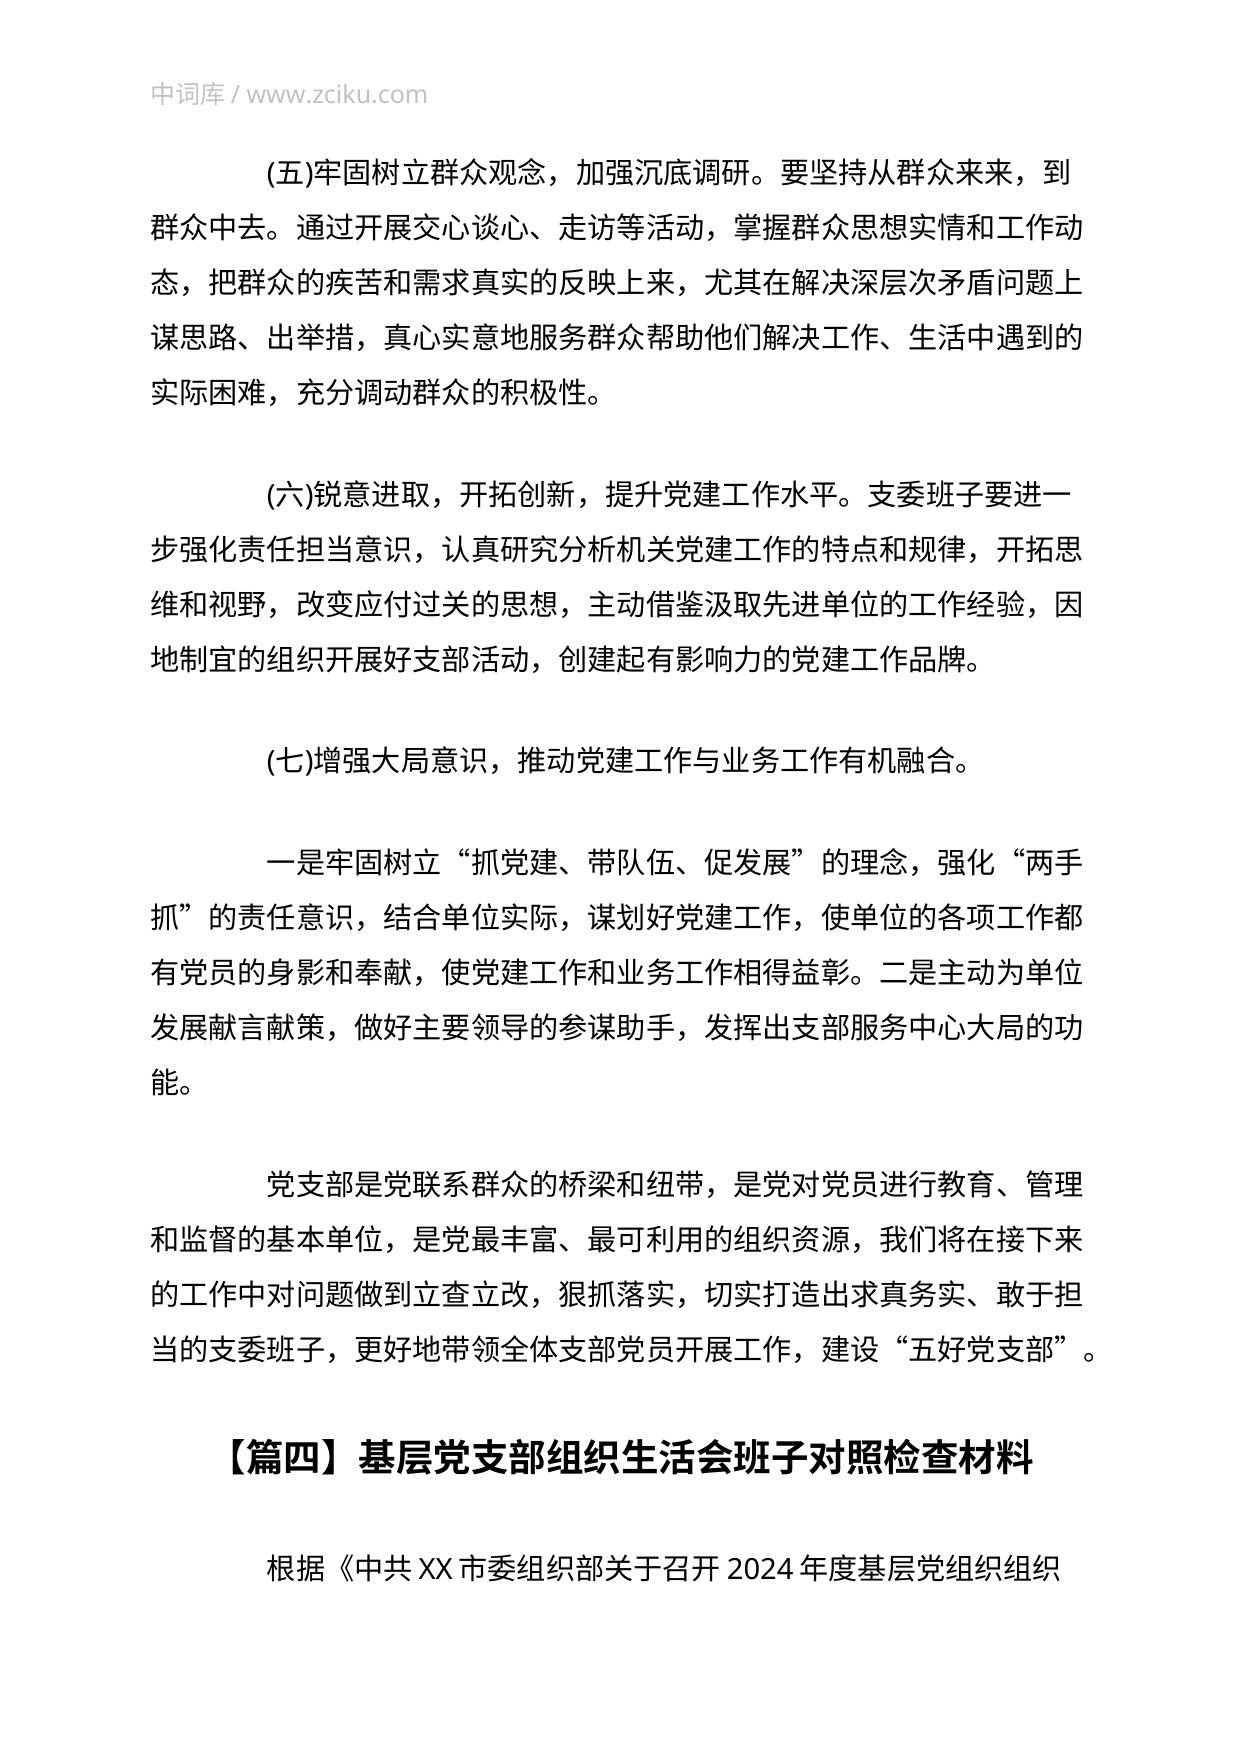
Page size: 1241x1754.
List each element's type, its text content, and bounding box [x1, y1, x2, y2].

text (六)锐意进取，开拓创新，提升党建工作水平。支委班子要进一步强化责任担当意识，认真研究分析机关党建工作的特点和规律，开拓思维和视野，改变应付过关的思想，主动借鉴汲取先进单位的工作经验，因地制宜的组织开展好支部活动，创建起有影响力的党建工作品牌。 [150, 471, 1090, 678]
text 【篇四】基层党支部组织生活会班子对照检查材料 [150, 1428, 1090, 1482]
text (七)增强大局意识，推动党建工作与业务工作有机融合。 [150, 738, 1090, 780]
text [150, 1545, 1090, 1588]
text (五)牢固树立群众观念，加强沉底调研。要坚持从群众来来，到群众中去。通过开展交心谈心、走访等活动，掌握群众思想实情和工作动态，把群众的疾苦和需求真实的反映上来，尤其在解决深层次矛盾问题上谋思路、出举措，真心实意地服务群众帮助他们解决工作、生活中遇到的实际困难，充分调动群众的积极性。 [150, 150, 1090, 412]
text 党支部是党联系群众的桥梁和纽带，是党对党员进行教育、管理和监督的基本单位，是党最丰富、最可利用的组织资源，我们将在接下来的工作中对问题做到立查立改，狠抓落实，切实打造出求真务实、敢于担当的支委班子，更好地带领全体支部党员开展工作，建设“五好党支部”。 [150, 1161, 1090, 1368]
text 一是牢固树立“抓党建、带队伍、促发展”的理念，强化“两手抓”的责任意识，结合单位实际，谋划好党建工作，使单位的各项工作都有党员的身影和奉献，使党建工作和业务工作相得益彰。二是主动为单位发展献言献策，做好主要领导的参谋助手，发挥出支部服务中心大局的功能。 [150, 840, 1090, 1102]
